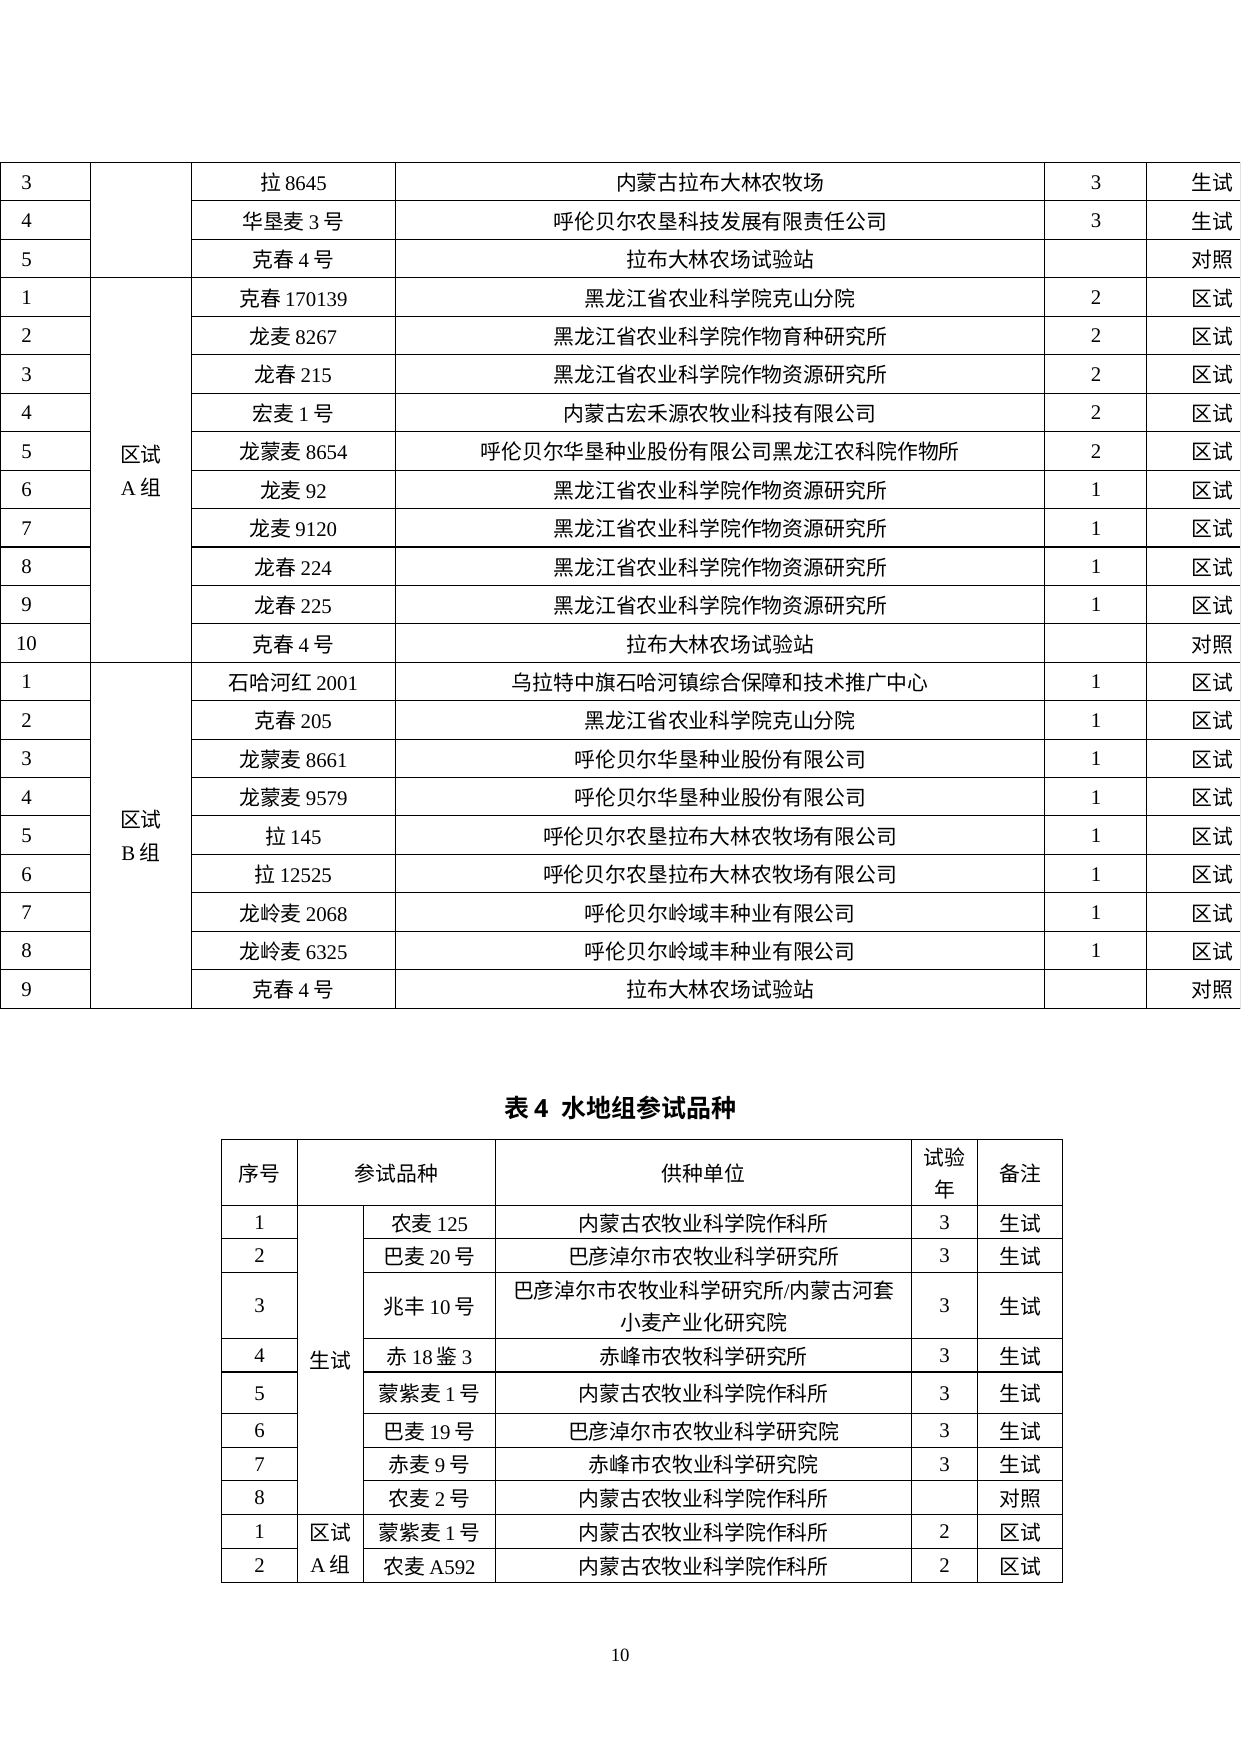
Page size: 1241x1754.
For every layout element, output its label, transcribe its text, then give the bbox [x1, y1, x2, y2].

table_cell 龙春224 [192, 548, 395, 585]
table_cell 1 [1045, 701, 1146, 738]
table_cell 生试 [978, 1239, 1062, 1272]
table_cell 农麦2号 [364, 1481, 495, 1514]
table_cell 6 [1, 471, 90, 508]
table_cell 1 [1045, 586, 1146, 623]
table_cell 1 [222, 1206, 297, 1238]
table_cell 华垦麦3号 [192, 201, 395, 239]
table_cell 2 [1045, 317, 1146, 354]
table_cell 对照 [1147, 624, 1240, 662]
table_cell 黑龙江省农业科学院作物资源研究所 [396, 471, 1044, 508]
table_cell 8 [222, 1481, 297, 1514]
table_cell 巴麦19号 [364, 1414, 495, 1447]
table_cell 农麦A592 [364, 1549, 495, 1582]
table_cell 龙蒙麦8661 [192, 740, 395, 777]
table_cell 生试 [978, 1448, 1062, 1480]
table_cell 区试 [1147, 663, 1240, 700]
table_cell 7 [1, 509, 90, 546]
table_cell 黑龙江省农业科学院克山分院 [396, 701, 1044, 738]
table_cell 对照 [978, 1481, 1062, 1514]
table_cell 区试 [1147, 278, 1240, 316]
table_cell 区试 [1147, 816, 1240, 854]
table_cell 赤峰市农牧科学研究所 [496, 1339, 911, 1371]
table_cell 区试 [1147, 778, 1240, 815]
table_cell 3 [222, 1273, 297, 1338]
table_cell 龙蒙麦9579 [192, 778, 395, 815]
table_cell 乌拉特中旗石哈河镇综合保障和技术推广中心 [396, 663, 1044, 700]
table_cell [912, 1481, 977, 1514]
table_cell 5 [222, 1373, 297, 1413]
table_cell 生试 [978, 1373, 1062, 1413]
table_cell 巴麦20号 [364, 1239, 495, 1272]
table_cell 龙麦8267 [192, 317, 395, 354]
table_cell 呼伦贝尔华垦种业股份有限公司黑龙江农科院作物所 [396, 432, 1044, 469]
table_cell 兆丰10号 [364, 1273, 495, 1338]
table_cell 3 [912, 1414, 977, 1447]
table_cell 龙麦9120 [192, 509, 395, 546]
table_cell 2 [912, 1515, 977, 1548]
table_cell 区试 [1147, 355, 1240, 393]
table_cell 1 [1045, 663, 1146, 700]
table_cell 2 [222, 1239, 297, 1272]
table_cell 呼伦贝尔农垦科技发展有限责任公司 [396, 201, 1044, 239]
table_cell 7 [1, 893, 90, 931]
table_cell 内蒙古农牧业科学院作科所 [496, 1549, 911, 1582]
table_cell 区试 [1147, 893, 1240, 931]
table_cell 生试 [978, 1339, 1062, 1371]
table_cell 2 [1, 701, 90, 738]
table_cell 1 [1045, 932, 1146, 969]
table_cell 1 [1045, 816, 1146, 854]
table_cell 3 [912, 1448, 977, 1480]
table_cell 3 [1045, 201, 1146, 239]
table_cell 拉布大林农场试验站 [396, 970, 1044, 1008]
table_cell 赤18鉴3 [364, 1339, 495, 1371]
table_cell 区试 [1147, 932, 1240, 969]
table_cell 区试 [1147, 586, 1240, 623]
table_cell 1 [1045, 509, 1146, 546]
table_cell 龙蒙麦8654 [192, 432, 395, 469]
table_cell 3 [912, 1339, 977, 1371]
table_cell 2 [1045, 355, 1146, 393]
table_cell 克春205 [192, 701, 395, 738]
table_cell 1 [1045, 740, 1146, 777]
table_cell 克春4号 [192, 240, 395, 277]
table_cell 10 [1, 624, 90, 662]
table_cell 区试 [978, 1549, 1062, 1582]
table_cell 呼伦贝尔岭域丰种业有限公司 [396, 893, 1044, 931]
table_cell 1 [1045, 778, 1146, 815]
table_cell 1 [1045, 548, 1146, 585]
table_cell 9 [1, 586, 90, 623]
table_cell 蒙紫麦1号 [364, 1373, 495, 1413]
table_cell 赤峰市农牧业科学研究院 [496, 1448, 911, 1480]
table_cell 内蒙古农牧业科学院作科所 [496, 1373, 911, 1413]
table_cell 3 [912, 1273, 977, 1338]
table_header 备注 [978, 1140, 1062, 1205]
table_cell 拉布大林农场试验站 [396, 240, 1044, 277]
table_cell 内蒙古农牧业科学院作科所 [496, 1481, 911, 1514]
table_cell 6 [1, 855, 90, 892]
table_cell 对照 [1147, 240, 1240, 277]
table_cell 区试 [1147, 317, 1240, 354]
table_cell 内蒙古拉布大林农牧场 [396, 163, 1044, 200]
table_cell 生试 [1147, 163, 1240, 200]
table_cell 3 [1045, 163, 1146, 200]
table_cell 呼伦贝尔华垦种业股份有限公司 [396, 778, 1044, 815]
table_cell 龙岭麦2068 [192, 893, 395, 931]
table_cell 5 [1, 240, 90, 277]
table_cell 巴彦淖尔市农牧业科学研究所 [496, 1239, 911, 1272]
table_cell 对照 [1147, 970, 1240, 1008]
text 表4 水地组参试品种 [148, 1074, 1092, 1139]
table_cell 生试 [978, 1414, 1062, 1447]
table_cell 2 [1, 317, 90, 354]
table_header 序号 [222, 1140, 297, 1205]
table_cell 4 [222, 1339, 297, 1371]
table_header 参试品种 [298, 1140, 495, 1205]
table_cell 4 [1, 778, 90, 815]
table_cell 区试 [978, 1515, 1062, 1548]
table_cell 3 [912, 1239, 977, 1272]
table_cell 农麦125 [364, 1206, 495, 1238]
table_cell 1 [1045, 855, 1146, 892]
table_cell 区试A组 [298, 1515, 363, 1582]
table_cell 内蒙古宏禾源农牧业科技有限公司 [396, 394, 1044, 431]
table_header 供种单位 [496, 1140, 911, 1205]
table_cell 拉8645 [192, 163, 395, 200]
table_cell 区试 [1147, 701, 1240, 738]
table_cell 呼伦贝尔农垦拉布大林农牧场有限公司 [396, 816, 1044, 854]
table_cell 8 [1, 932, 90, 969]
table_cell 区试 B组 [91, 663, 191, 1008]
table_cell 龙春225 [192, 586, 395, 623]
table_header 试验年 [912, 1140, 977, 1205]
table_cell 克春170139 [192, 278, 395, 316]
table_cell 呼伦贝尔岭域丰种业有限公司 [396, 932, 1044, 969]
table_cell 2 [1045, 278, 1146, 316]
table_cell 黑龙江省农业科学院作物资源研究所 [396, 355, 1044, 393]
table_cell 3 [1, 740, 90, 777]
table_cell 1 [1, 663, 90, 700]
table_cell 区试 [1147, 548, 1240, 585]
table_cell 7 [222, 1448, 297, 1480]
table_cell 1 [222, 1515, 297, 1548]
table_cell 9 [1, 970, 90, 1008]
table_cell 3 [1, 163, 90, 200]
table_cell 黑龙江省农业科学院作物资源研究所 [396, 509, 1044, 546]
table_cell 区试 [1147, 432, 1240, 469]
table_cell 6 [222, 1414, 297, 1447]
table_cell 生试 [298, 1206, 363, 1514]
table_cell 石哈河红2001 [192, 663, 395, 700]
table_cell 克春4号 [192, 970, 395, 1008]
table_cell 1 [1045, 893, 1146, 931]
table_cell 生试 [978, 1273, 1062, 1338]
table_cell 黑龙江省农业科学院作物育种研究所 [396, 317, 1044, 354]
table_cell 3 [1, 355, 90, 393]
table_cell 拉布大林农场试验站 [396, 624, 1044, 662]
table_cell 区试 [1147, 740, 1240, 777]
table_cell 1 [1045, 471, 1146, 508]
table_cell 2 [222, 1549, 297, 1582]
table_cell 龙麦92 [192, 471, 395, 508]
table_cell 赤麦9号 [364, 1448, 495, 1480]
table_cell 区试 A组 [91, 278, 191, 662]
table_cell 8 [1, 548, 90, 585]
table_cell 生试 [978, 1206, 1062, 1238]
table_cell 呼伦贝尔华垦种业股份有限公司 [396, 740, 1044, 777]
table_cell [1045, 970, 1146, 1008]
table_cell [1045, 240, 1146, 277]
table_cell 3 [912, 1206, 977, 1238]
table_cell 拉145 [192, 816, 395, 854]
table_cell 克春4号 [192, 624, 395, 662]
table_cell 黑龙江省农业科学院作物资源研究所 [396, 586, 1044, 623]
table_cell 4 [1, 201, 90, 239]
table_cell 1 [1, 278, 90, 316]
table_cell 宏麦1号 [192, 394, 395, 431]
table_cell 5 [1, 432, 90, 469]
table_cell 2 [1045, 432, 1146, 469]
table_cell 区试 [1147, 471, 1240, 508]
table_cell 黑龙江省农业科学院克山分院 [396, 278, 1044, 316]
table_cell 拉12525 [192, 855, 395, 892]
table_cell 内蒙古农牧业科学院作科所 [496, 1515, 911, 1548]
table_cell 黑龙江省农业科学院作物资源研究所 [396, 548, 1044, 585]
table_cell 巴彦淖尔市农牧业科学研究所/内蒙古河套小麦产业化研究院 [496, 1273, 911, 1338]
table_cell [1045, 624, 1146, 662]
table_cell 2 [1045, 394, 1146, 431]
table_cell 龙岭麦6325 [192, 932, 395, 969]
table_cell 5 [1, 816, 90, 854]
table_cell 2 [912, 1549, 977, 1582]
table_cell 4 [1, 394, 90, 431]
table_cell 生试 [1147, 201, 1240, 239]
table_cell 区试 [1147, 855, 1240, 892]
table_cell 呼伦贝尔农垦拉布大林农牧场有限公司 [396, 855, 1044, 892]
table_cell 蒙紫麦1号 [364, 1515, 495, 1548]
table_cell 区试 [1147, 509, 1240, 546]
table_cell 区试 [1147, 394, 1240, 431]
table_cell 巴彦淖尔市农牧业科学研究院 [496, 1414, 911, 1447]
table_cell 龙春215 [192, 355, 395, 393]
table_cell 3 [912, 1373, 977, 1413]
table_cell 内蒙古农牧业科学院作科所 [496, 1206, 911, 1238]
